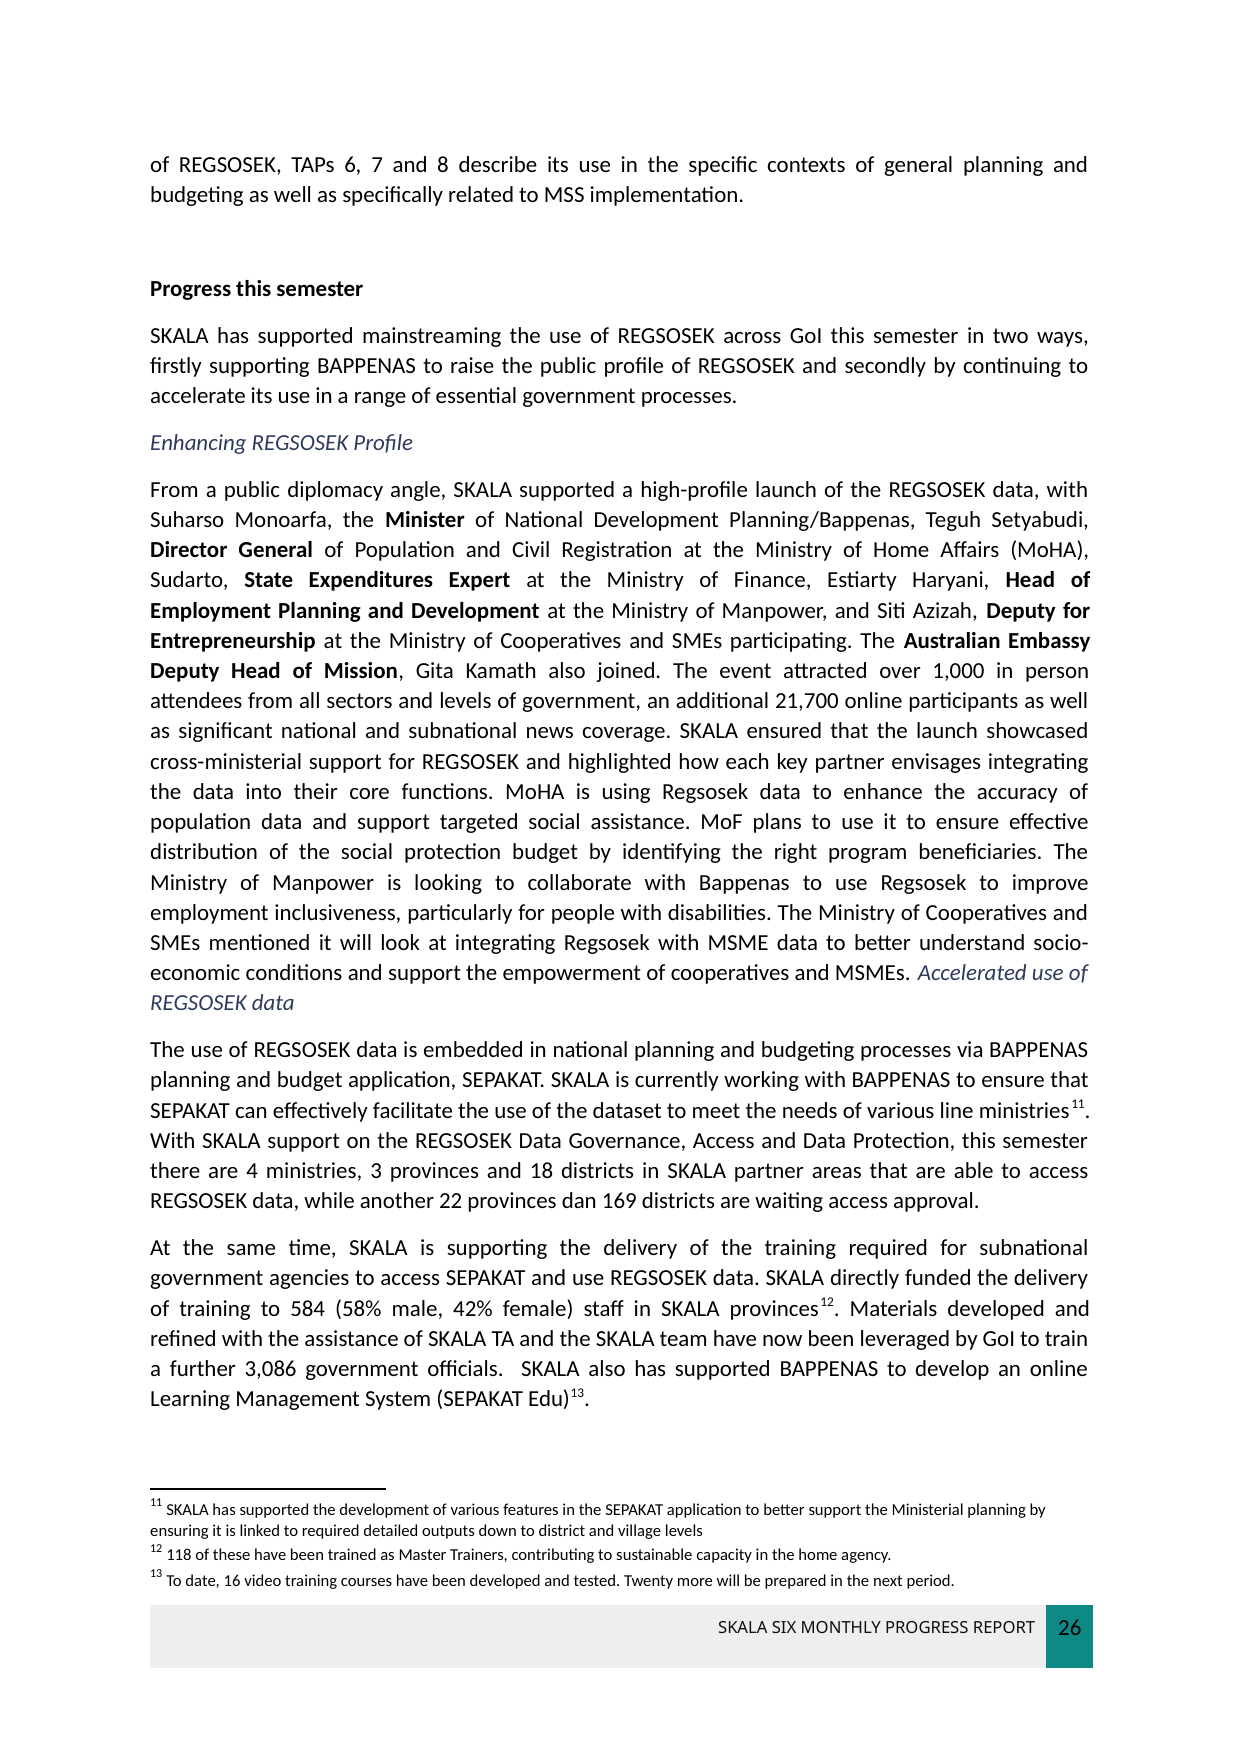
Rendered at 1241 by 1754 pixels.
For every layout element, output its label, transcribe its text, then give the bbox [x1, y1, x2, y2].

text At the same time, SKALA is supporting the delivery of the training required for subnational government agencies to access SEPAKAT and use REGSOSEK data. SKALA directly funded the delivery of training to 584 (58% male, 42% female) staff in SKALA provinces. Materials developed and refined with the assistance of SKALA TA and the SKALA team have now been leveraged by GoI to train a further 3,086 government officials. SKALA also has supported BAPPENAS to develop an online Learning Management System (SEPAKAT Edu). [150, 1233, 1090, 1412]
text SKALA has supported mainstreaming the use of REGSOSEK across GoI this semester in two ways, firstly supporting BAPPENAS to raise the public profile of REGSOSEK and secondly by continuing to accelerate its use in a range of essential government processes. [150, 321, 1090, 409]
text From a public diplomacy angle, SKALA supported a high-profile launch of the REGSOSEK data, with Suharso Monoarfa, the Minister of National Development Planning/Bappenas, Teguh Setyabudi, Director General of Population and Civil Registration at the Ministry of Home Affairs (MoHA), Sudarto, State Expenditures Expert at the Ministry of Finance, Estiarty Haryani, Head of Employment Planning and Development at the Ministry of Manpower, and Siti Azizah, Deputy for Entrepreneurship at the Ministry of Cooperatives and SMEs participating. The Australian Embassy Deputy Head of Mission, Gita Kamath also joined. The event attracted over 1,000 in person attendees from all sectors and levels of government, an additional 21,700 online participants as well as significant national and subnational news coverage. SKALA ensured that the launch showcased cross-ministerial support for REGSOSEK and highlighted how each key partner envisages integrating the data into their core functions. MoHA is using Regsosek data to enhance the accuracy of population data and support targeted social assistance. MoF plans to use it to ensure effective distribution of the social protection budget by identifying the right program beneficiaries. The Ministry of Manpower is looking to collaborate with Bappenas to use Regsosek to improve employment inclusiveness, particularly for people with disabilities. The Ministry of Cooperatives and SMEs mentioned it will look at integrating Regsosek with MSME data to better understand socio-economic conditions and support the empowerment of cooperatives and MSMEs. Accelerated use of REGSOSEK data [150, 475, 1090, 1017]
text Enhancing REGSOSEK Profile [150, 428, 1090, 456]
text The use of REGSOSEK data is embedded in national planning and budgeting processes via BAPPENAS planning and budget application, SEPAKAT. SKALA is currently working with BAPPENAS to ensure that SEPAKAT can effectively facilitate the use of the dataset to meet the needs of various line ministries. With SKALA support on the REGSOSEK Data Governance, Access and Data Protection, this semester there are 4 ministries, 3 provinces and 18 districts in SKALA partner areas that are able to access REGSOSEK data, while another 22 provinces dan 169 districts are waiting access approval. [150, 1035, 1090, 1214]
text Progress this semester [150, 274, 1090, 302]
